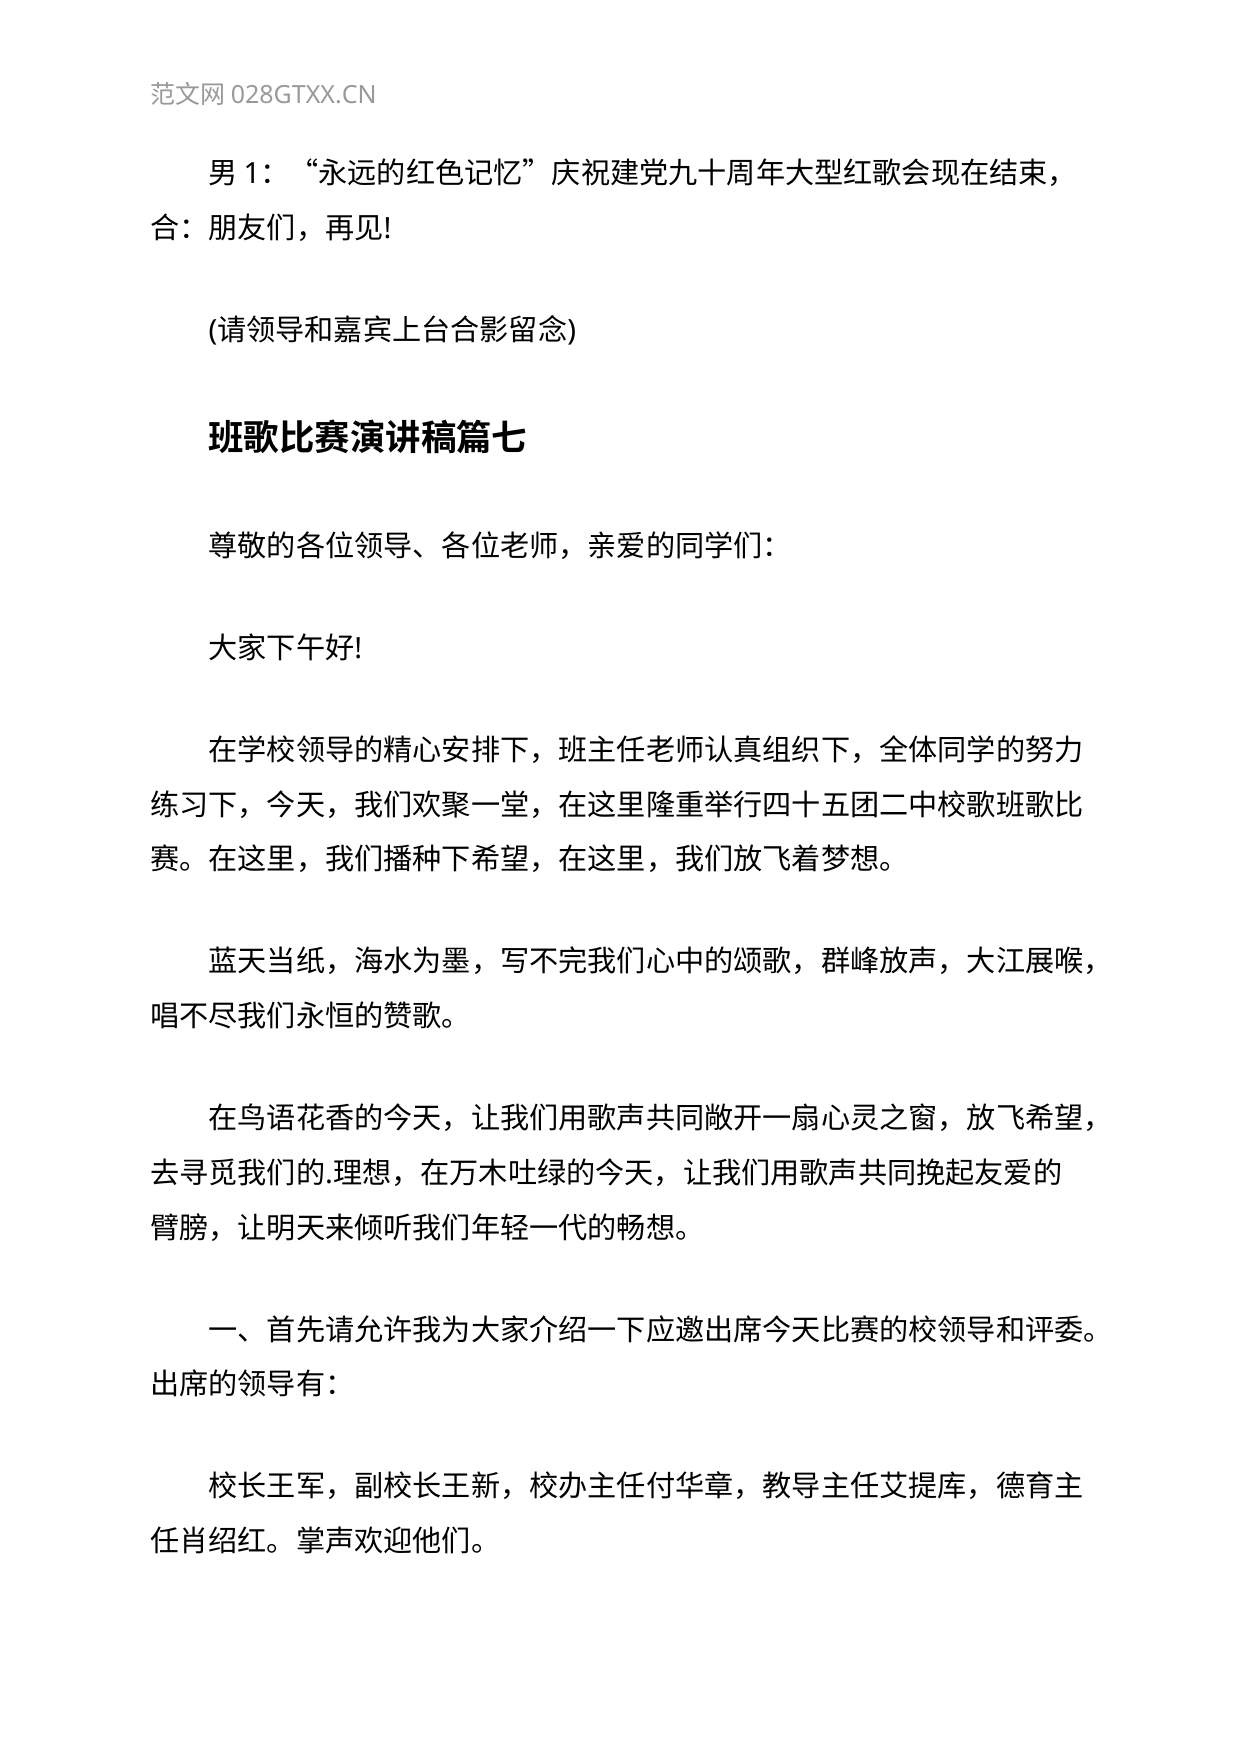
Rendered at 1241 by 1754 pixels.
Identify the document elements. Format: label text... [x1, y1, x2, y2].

text 在鸟语花香的今天，让我们用歌声共同敞开一扇心灵之窗，放飞希望，去寻觅我们的.理想，在万木吐绿的今天，让我们用歌声共同挽起友爱的臂膀，让明天来倾听我们年轻一代的畅想。 [150, 1094, 1090, 1247]
text 班歌比赛演讲稿篇七 [150, 409, 1090, 460]
text 大家下午好! [150, 624, 1090, 667]
text 尊敬的各位领导、各位老师，亲爱的同学们： [150, 522, 1090, 565]
text 一、首先请允许我为大家介绍一下应邀出席今天比赛的校领导和评委。出席的领导有： [150, 1306, 1090, 1403]
text 蓝天当纸，海水为墨，写不完我们心中的颂歌，群峰放声，大江展喉，唱不尽我们永恒的赞歌。 [150, 938, 1090, 1035]
text (请领导和嘉宾上台合影留念) [150, 307, 1090, 349]
text 在学校领导的精心安排下，班主任老师认真组织下，全体同学的努力练习下，今天，我们欢聚一堂，在这里隆重举行四十五团二中校歌班歌比赛。在这里，我们播种下希望，在这里，我们放飞着梦想。 [150, 726, 1090, 878]
text 男1：“永远的红色记忆”庆祝建党九十周年大型红歌会现在结束，合：朋友们，再见! [150, 150, 1090, 247]
text 校长王军，副校长王新，校办主任付华章，教导主任艾提库，德育主任肖绍红。掌声欢迎他们。 [150, 1463, 1090, 1560]
